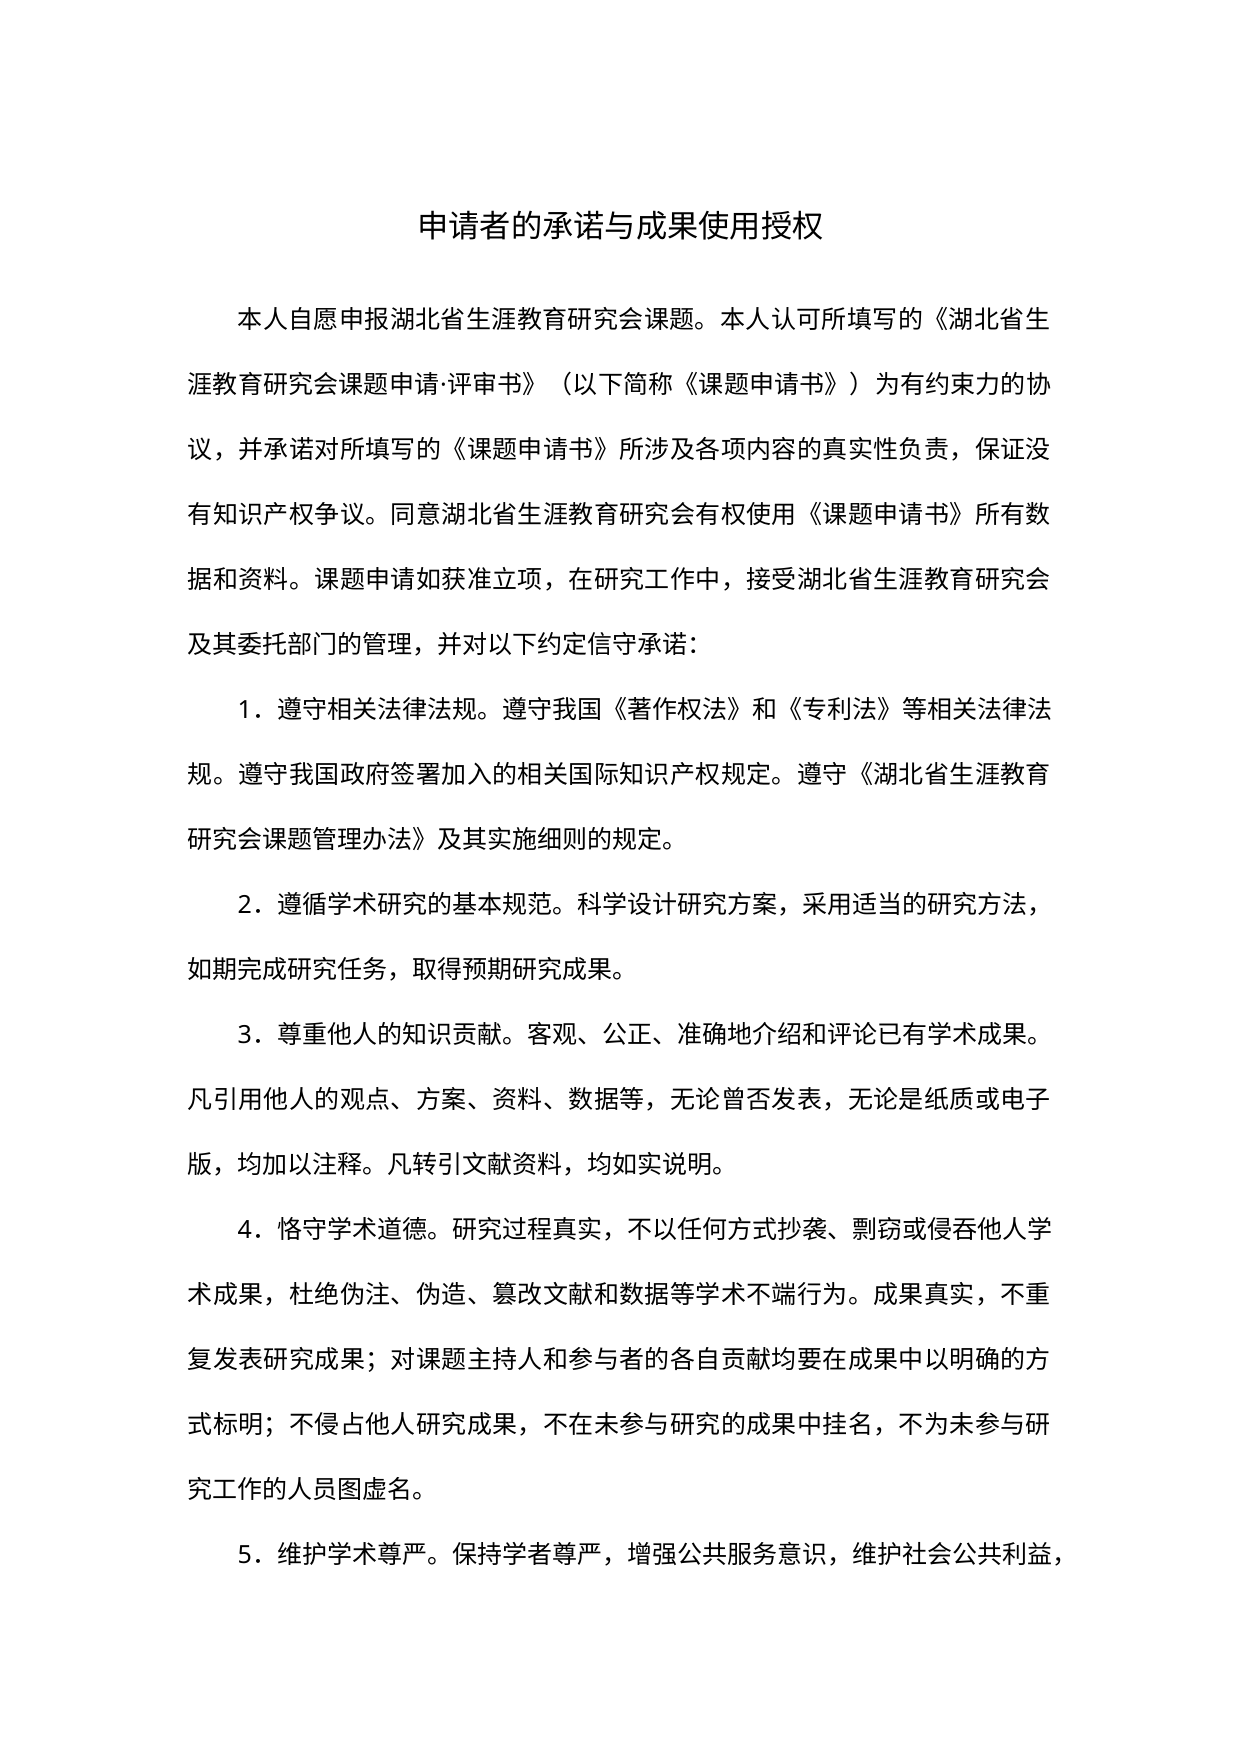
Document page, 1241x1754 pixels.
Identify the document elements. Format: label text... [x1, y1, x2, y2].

text 4．恪守学术道德。研究过程真实，不以任何方式抄袭、剽窃或侵吞他人学术成果，杜绝伪注、伪造、篡改文献和数据等学术不端行为。成果真实，不重复发表研究成果；对课题主持人和参与者的各自贡献均要在成果中以明确的方式标明；不侵占他人研究成果，不在未参与研究的成果中挂名，不为未参与研究工作的人员图虚名。 [187, 1195, 1053, 1520]
text 2．遵循学术研究的基本规范。科学设计研究方案，采用适当的研究方法，如期完成研究任务，取得预期研究成果。 [187, 870, 1053, 1000]
text 3．尊重他人的知识贡献。客观、公正、准确地介绍和评论已有学术成果。凡引用他人的观点、方案、资料、数据等，无论曾否发表，无论是纸质或电子版，均加以注释。凡转引文献资料，均如实说明。 [187, 1000, 1053, 1195]
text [187, 1520, 1053, 1585]
text 1．遵守相关法律法规。遵守我国《著作权法》和《专利法》等相关法律法规。遵守我国政府签署加入的相关国际知识产权规定。遵守《湖北省生涯教育研究会课题管理办法》及其实施细则的规定。 [187, 675, 1053, 870]
text 本人自愿申报湖北省生涯教育研究会课题。本人认可所填写的《湖北省生涯教育研究会课题申请·评审书》（以下简称《课题申请书》）为有约束力的协议，并承诺对所填写的《课题申请书》所涉及各项内容的真实性负责，保证没有知识产权争议。同意湖北省生涯教育研究会有权使用《课题申请书》所有数据和资料。课题申请如获准立项，在研究工作中，接受湖北省生涯教育研究会及其委托部门的管理，并对以下约定信守承诺： [187, 285, 1053, 675]
text 申请者的承诺与成果使用授权 [187, 191, 1053, 256]
